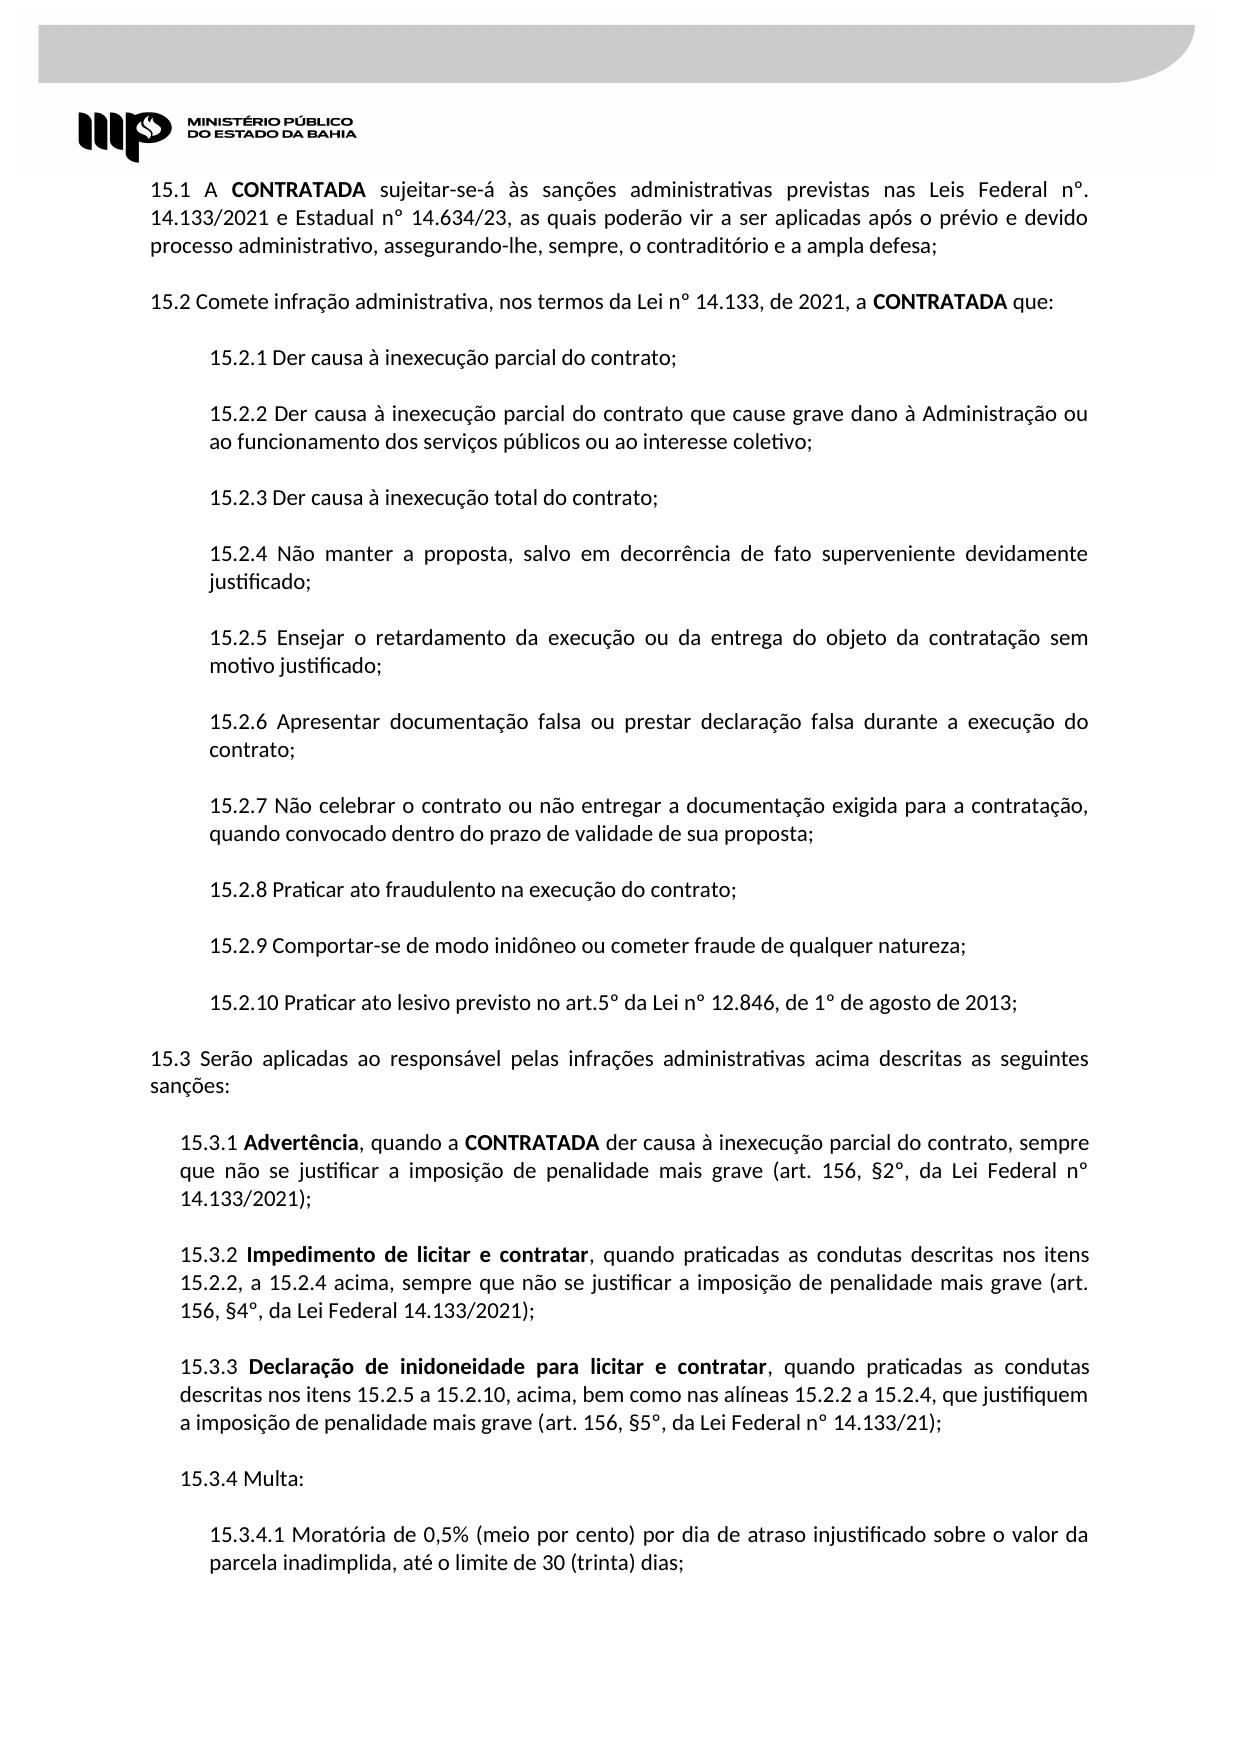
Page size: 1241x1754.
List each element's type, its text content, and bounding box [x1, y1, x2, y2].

text 15.2.2 Der causa à inexecução parcial do contrato que cause grave dano à Administração ou ao funcionamento dos serviços públicos ou ao interesse coletivo; [209, 399, 1090, 455]
picture [15, 9, 1218, 175]
text 15.2.4 Não manter a proposta, salvo em decorrência de fato superveniente devidamente justificado; [209, 539, 1090, 595]
text 15.3 Serão aplicadas ao responsável pelas infrações administrativas acima descritas as seguintes sanções: [150, 1044, 1090, 1100]
text 15.2.9 Comportar-se de modo inidôneo ou cometer fraude de qualquer natureza; [209, 932, 1090, 959]
text 15.3.1 Advertência, quando a CONTRATADA der causa à inexecução parcial do contrato, sempre que não se justificar a imposição de penalidade mais grave (art. 156, §2º, da Lei Federal nº 14.133/2021); [179, 1128, 1090, 1212]
text 15.1 A CONTRATADA sujeitar-se-á às sanções administrativas previstas nas Leis Federal nº. 14.133/2021 e Estadual nº 14.634/23, as quais poderão vir a ser aplicadas após o prévio e devido processo administrativo, assegurando-lhe, sempre, o contraditório e a ampla defesa; [150, 150, 1090, 259]
text 15.2.1 Der causa à inexecução parcial do contrato; [209, 343, 1090, 371]
text 15.2.8 Praticar ato fraudulento na execução do contrato; [209, 876, 1090, 903]
text 15.2.3 Der causa à inexecução total do contrato; [209, 483, 1090, 511]
text 15.2.7 Não celebrar o contrato ou não entregar a documentação exigida para a contratação, quando convocado dentro do prazo de validade de sua proposta; [209, 791, 1090, 847]
text 15.3.3 Declaração de inidoneidade para licitar e contratar, quando praticadas as condutas descritas nos itens 15.2.5 a 15.2.10, acima, bem como nas alíneas 15.2.2 a 15.2.4, que justifiquem a imposição de penalidade mais grave (art. 156, §5º, da Lei Federal nº 14.133/21); [179, 1352, 1090, 1436]
text 15.2.10 Praticar ato lesivo previsto no art.5º da Lei nº 12.846, de 1º de agosto de 2013; [209, 988, 1090, 1016]
text 15.2 Comete infração administrativa, nos termos da Lei nº 14.133, de 2021, a CONTRATADA que: [150, 287, 1090, 315]
text 15.3.4 Multa: [179, 1464, 1090, 1492]
text 15.2.5 Ensejar o retardamento da execução ou da entrega do objeto da contratação sem motivo justificado; [209, 623, 1090, 679]
text 15.3.2 Impedimento de licitar e contratar, quando praticadas as condutas descritas nos itens 15.2.2, a 15.2.4 acima, sempre que não se justificar a imposição de penalidade mais grave (art. 156, §4º, da Lei Federal 14.133/2021); [179, 1240, 1090, 1324]
text 15.2.6 Apresentar documentação falsa ou prestar declaração falsa durante a execução do contrato; [209, 707, 1090, 763]
text 15.3.4.1 Moratória de 0,5% (meio por cento) por dia de atraso injustificado sobre o valor da parcela inadimplida, até o limite de 30 (trinta) dias; [209, 1520, 1090, 1576]
